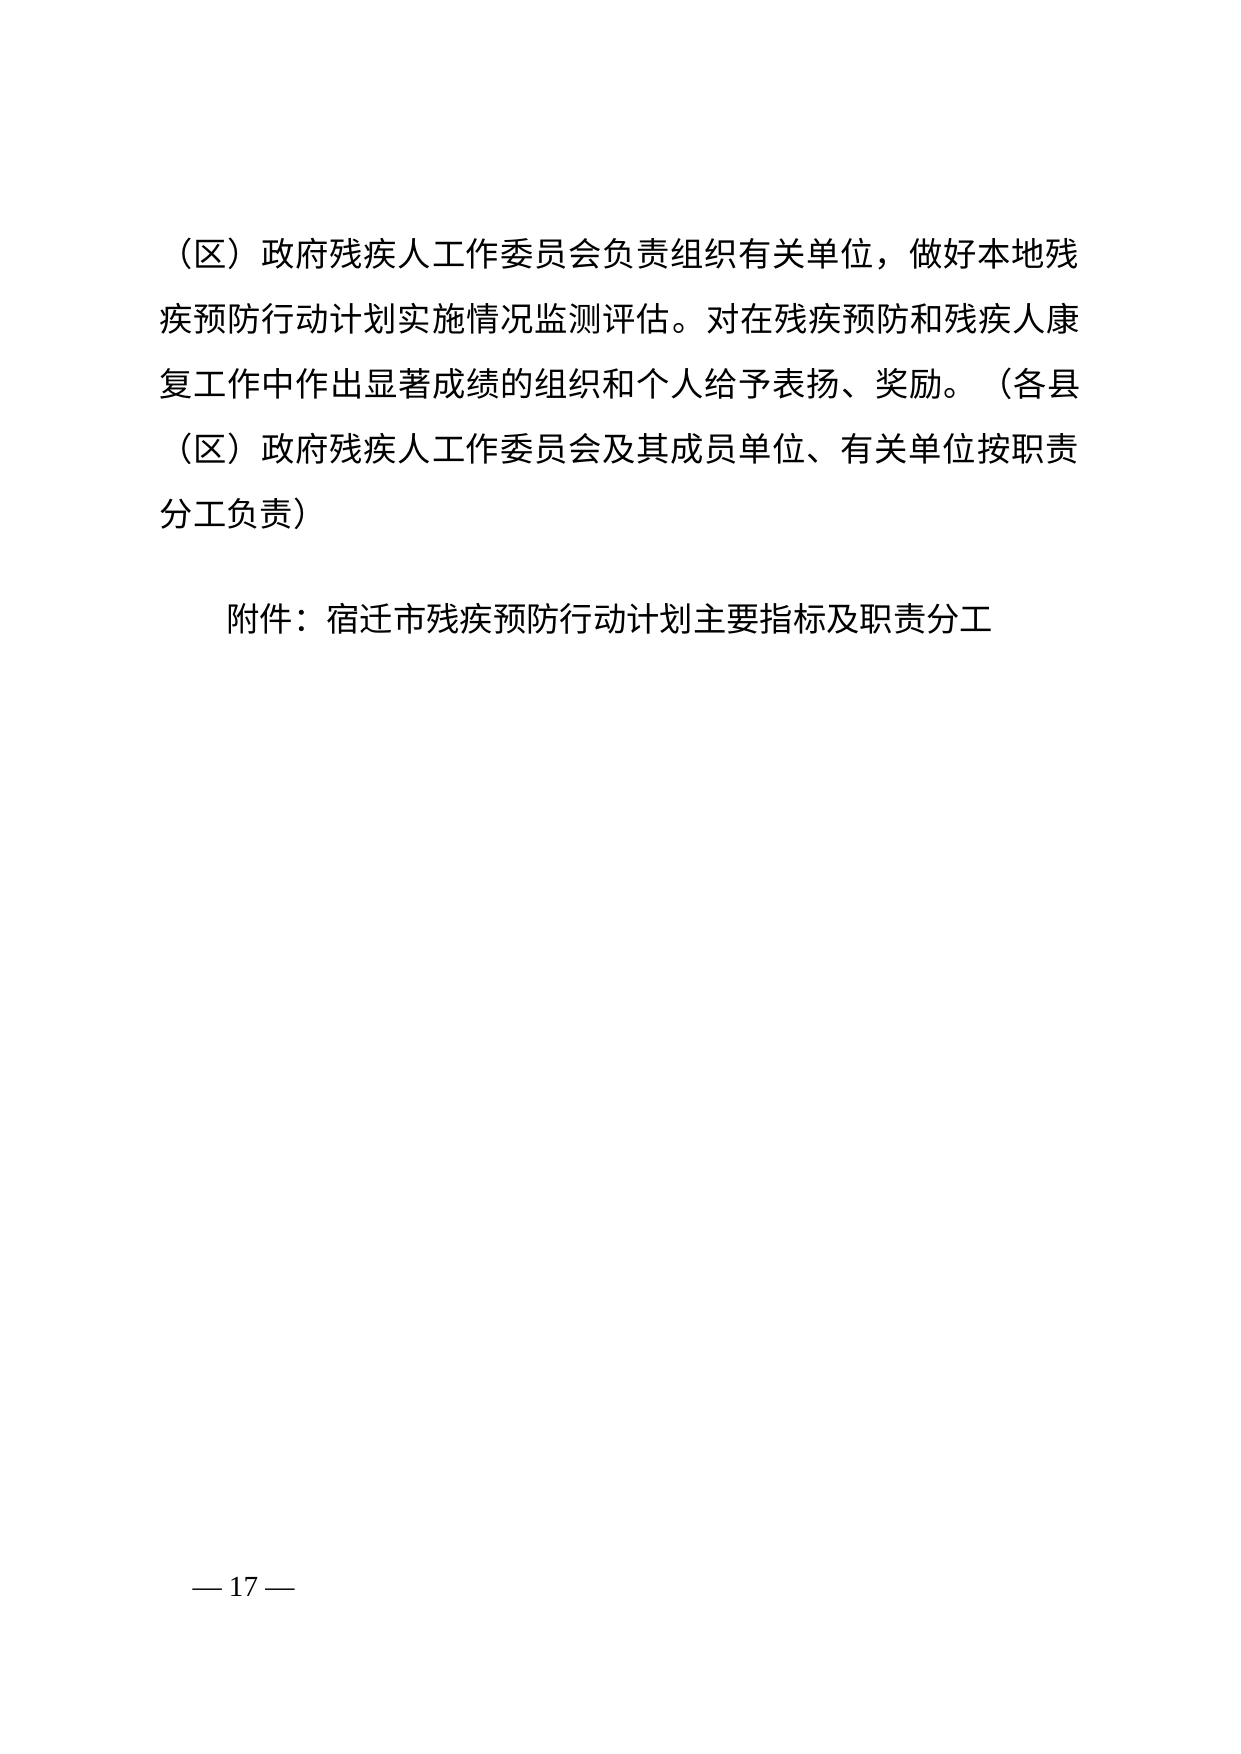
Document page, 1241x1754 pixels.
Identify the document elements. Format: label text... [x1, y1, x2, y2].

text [159, 219, 1081, 544]
text 附件：宿迁市残疾预防行动计划主要指标及职责分工 [159, 583, 1081, 643]
